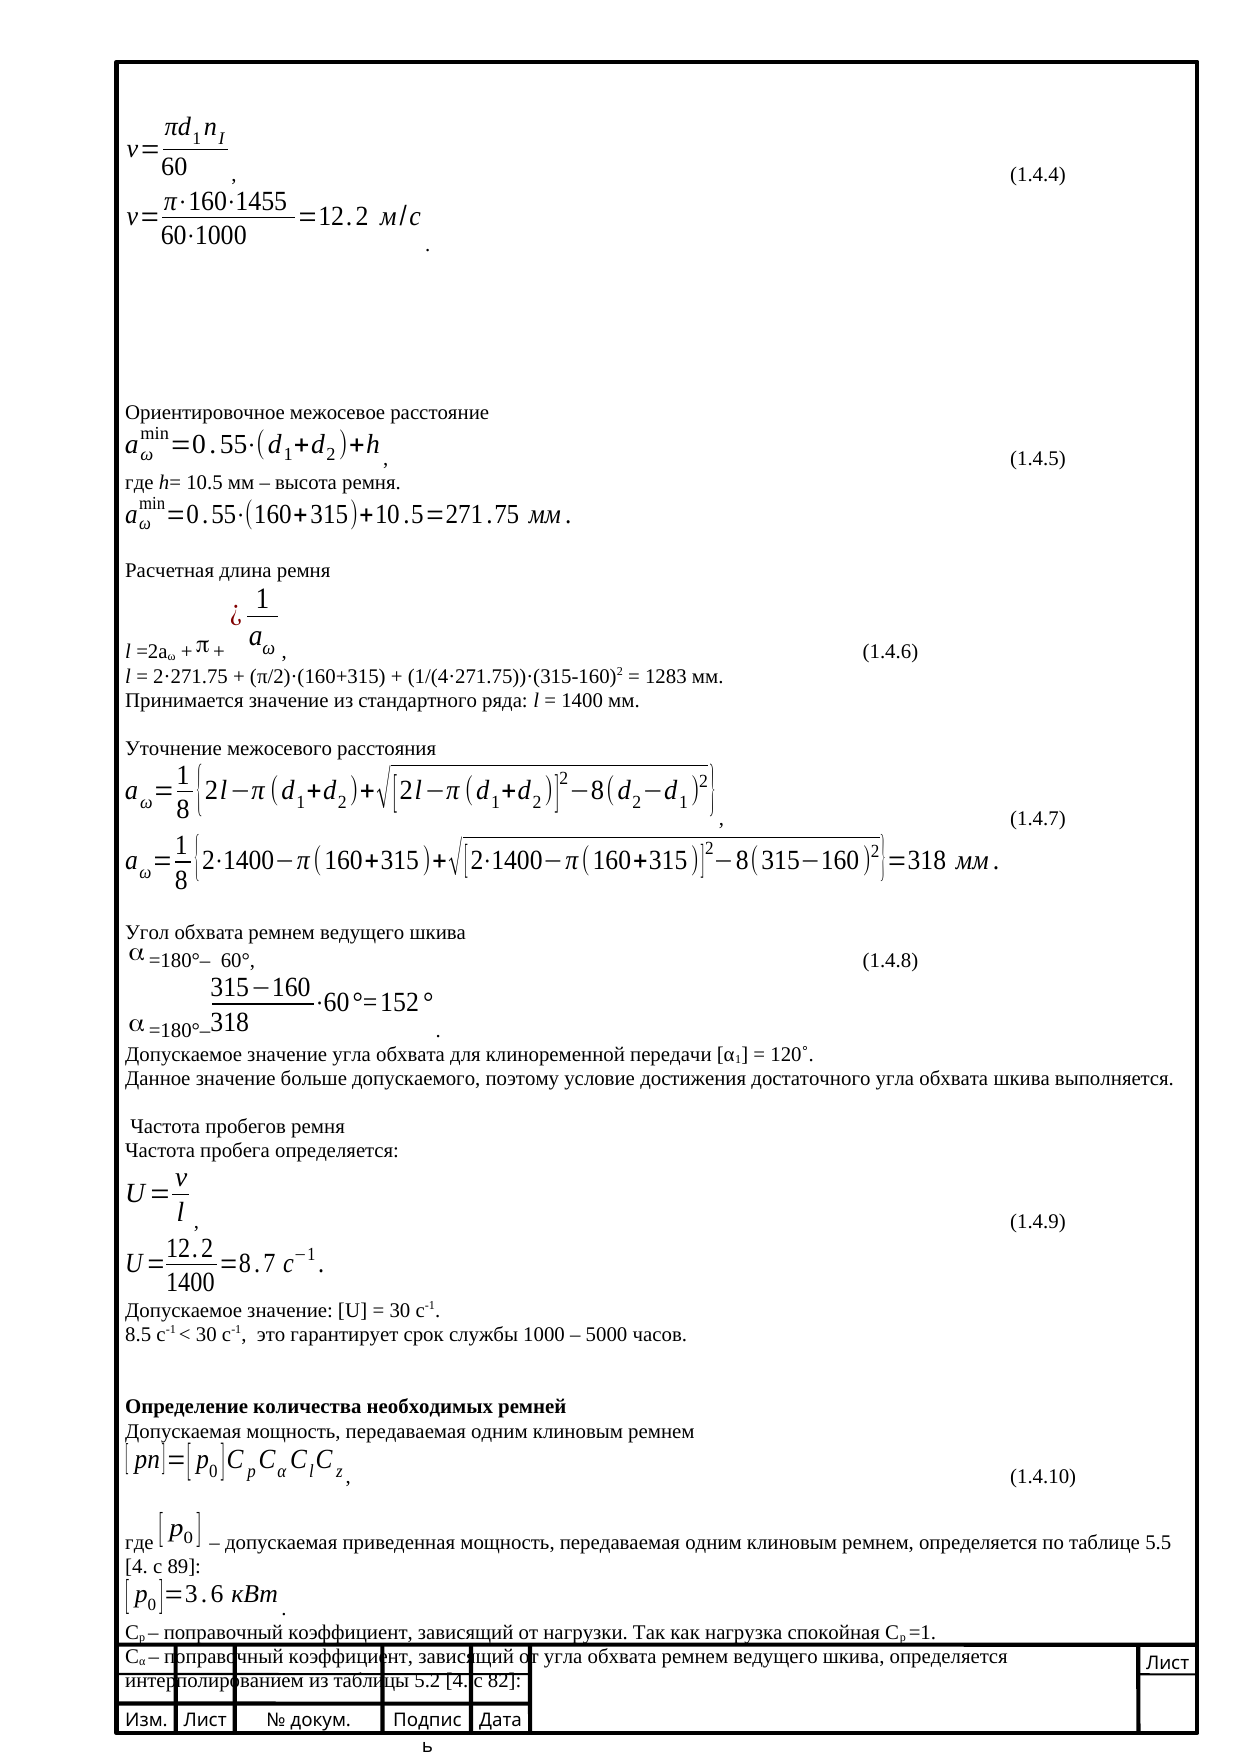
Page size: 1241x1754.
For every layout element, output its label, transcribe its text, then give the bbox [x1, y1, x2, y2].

text , (1.4.4) [125, 112, 1181, 186]
text , (1.4.9) [125, 1162, 1181, 1233]
text , (1.4.5) [125, 424, 1181, 469]
text где h= – высота ремня. [125, 469, 1181, 494]
text l = 2·271.75 + (π/2)·(160+315) + (1/(4·271.75))·(315-160)2 = . [125, 663, 1181, 688]
text Угол обхвата ремнем ведущего шкива [125, 920, 1181, 944]
text Частота пробега определяется: [125, 1138, 1181, 1162]
text Уточнение межосевого расстояния [125, 736, 1181, 760]
text Ориентировочное межосевое расстояние [125, 400, 1181, 424]
text Допускаемая мощность, передаваемая одним клиновым ремнем [125, 1418, 1181, 1443]
text l =2аω ++ , (1.4.6) [125, 582, 1181, 663]
text 8.5 c-1 < 30 c-1, это гарантирует срок службы 1000 – 5000 часов. [125, 1322, 1181, 1346]
text Расчетная длина ремня [125, 558, 1181, 582]
text Принимается значение из стандартного ряда: l = . [125, 688, 1181, 712]
text Данное значение больше допускаемого, поэтому условие достижения достаточного угла обхвата шкива выполняется. [125, 1066, 1181, 1090]
text Сα – поправочный коэффициент, зависящий от угла обхвата ремнем ведущего шкива, определяется интерполированием из таблицы 5.2 [4. с 82]: [125, 1644, 1181, 1692]
text Допускаемое значение: [U] = 30 c-1. [125, 1298, 1181, 1322]
text . [125, 186, 1181, 256]
text . [125, 1578, 1181, 1620]
text , (1.4.7) [125, 760, 1181, 830]
text Определение количества необходимых ремней [125, 1394, 1181, 1418]
text Ср – поправочный коэффициент, зависящий от нагрузки. Так как нагрузка спокойная Ср =1. [125, 1620, 1181, 1644]
text , (1.4.10) [125, 1443, 1181, 1488]
text Частота пробегов ремня [125, 1114, 1181, 1138]
text Допускаемое значение угла обхвата для клиноременной передачи [α1] = 120˚. [125, 1042, 1181, 1066]
text =180°–. [125, 972, 1181, 1042]
text =180°– 60°, (1.4.8) [125, 944, 1181, 972]
text где – допускаемая приведенная мощность, передаваемая одним клиновым ремнем, определяется по таблице 5.5 [4. c 89]: [125, 1512, 1181, 1578]
